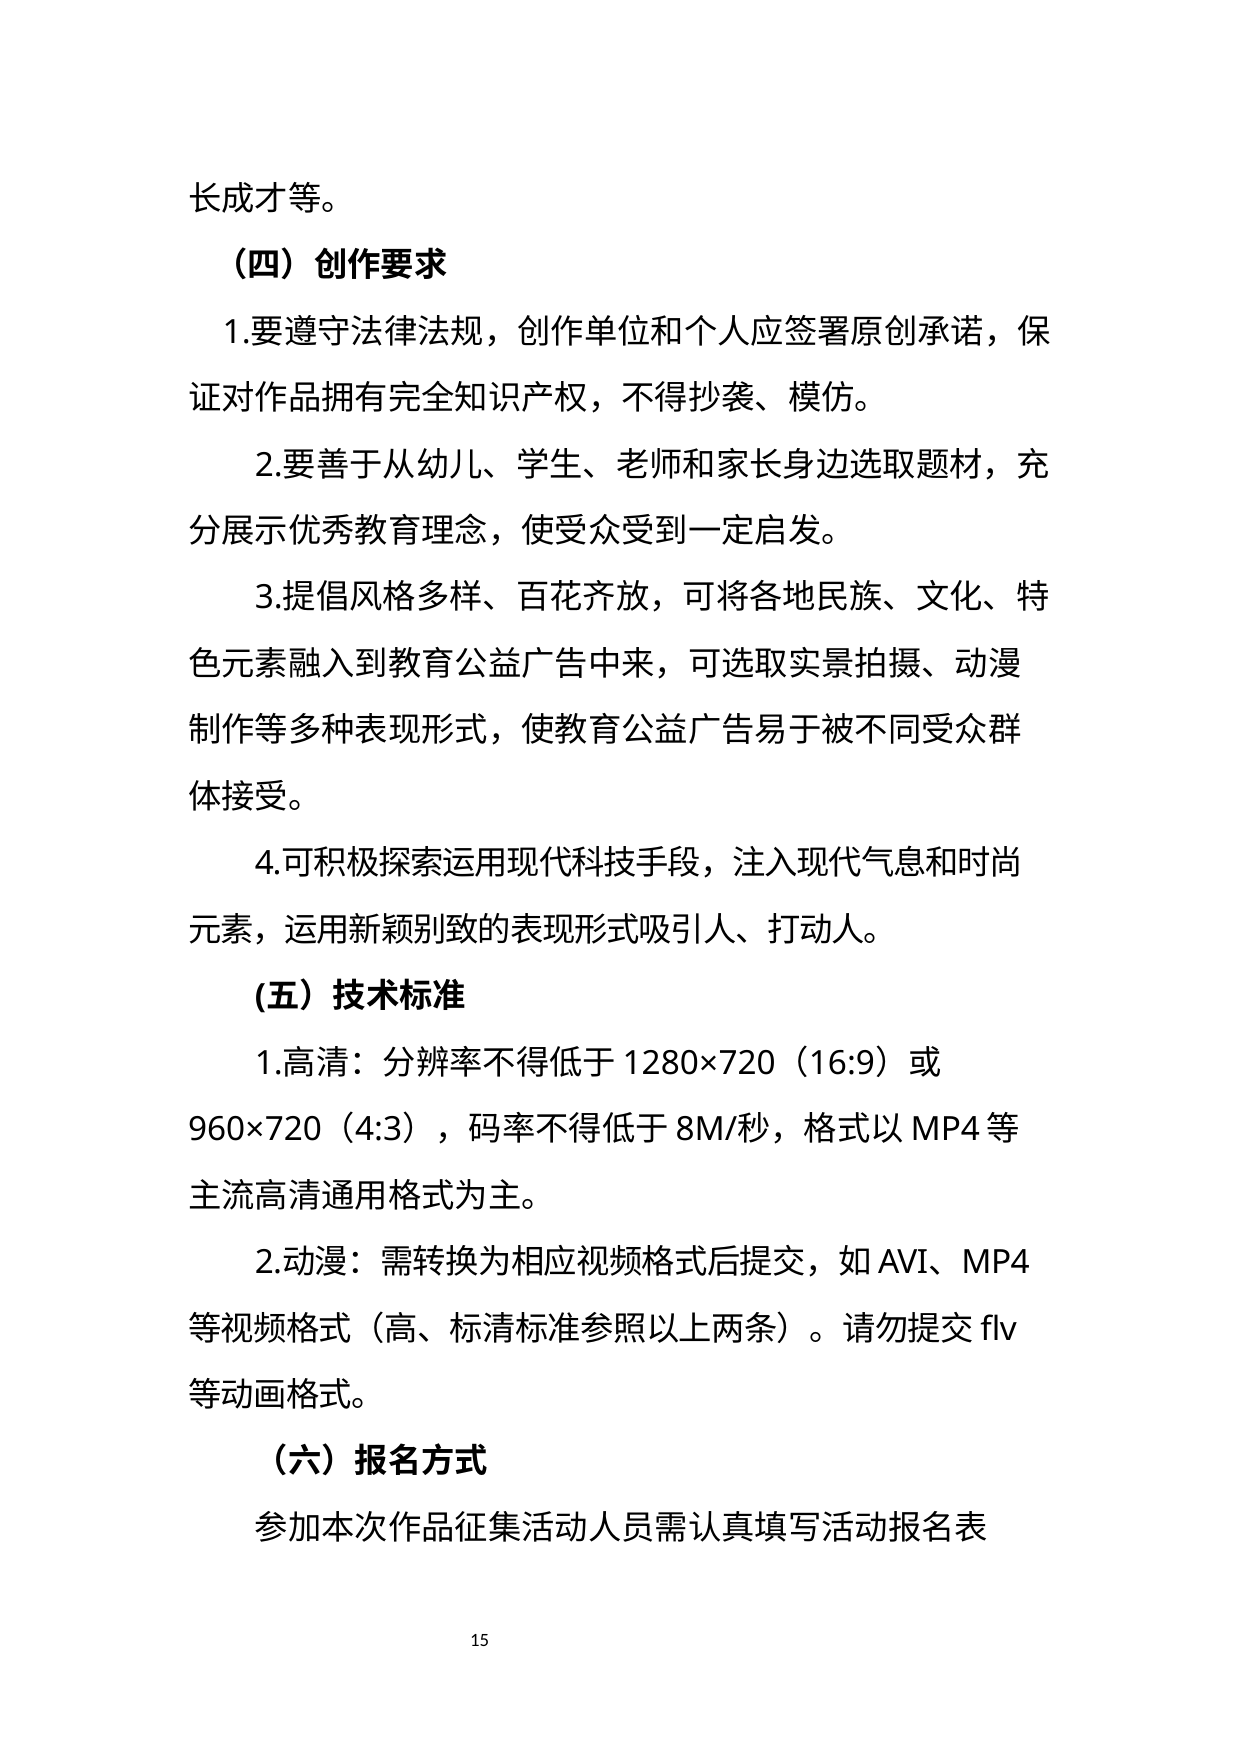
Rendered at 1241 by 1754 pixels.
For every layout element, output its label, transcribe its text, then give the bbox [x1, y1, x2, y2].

text (五）技术标准 [254, 960, 1052, 1026]
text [188, 162, 1052, 229]
text 1.要遵守法律法规，创作单位和个人应签署原创承诺，保证对作品拥有完全知识产权，不得抄袭、模仿。 [188, 295, 1052, 428]
text 2.要善于从幼儿、学生、老师和家长身边选取题材，充分展示优秀教育理念，使受众受到一定启发。 [188, 428, 1052, 561]
text 2.动漫：需转换为相应视频格式后提交，如AVI、MP4等视频格式（高、标清标准参照以上两条）。请勿提交flv等动画格式。 [188, 1226, 1052, 1425]
text （六）报名方式 [254, 1425, 1052, 1492]
text 3.提倡风格多样、百花齐放，可将各地民族、文化、特色元素融入到教育公益广告中来，可选取实景拍摄、动漫制作等多种表现形式，使教育公益广告易于被不同受众群体接受。 [188, 561, 1052, 827]
text 4.可积极探索运用现代科技手段，注入现代气息和时尚元素，运用新颖别致的表现形式吸引人、打动人。 [188, 827, 1052, 960]
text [188, 1492, 1052, 1558]
text 1.高清：分辨率不得低于1280×720（16:9）或960×720（4:3），码率不得低于8M/秒，格式以MP4等主流高清通用格式为主。 [188, 1026, 1052, 1226]
text （四）创作要求 [188, 229, 1052, 295]
